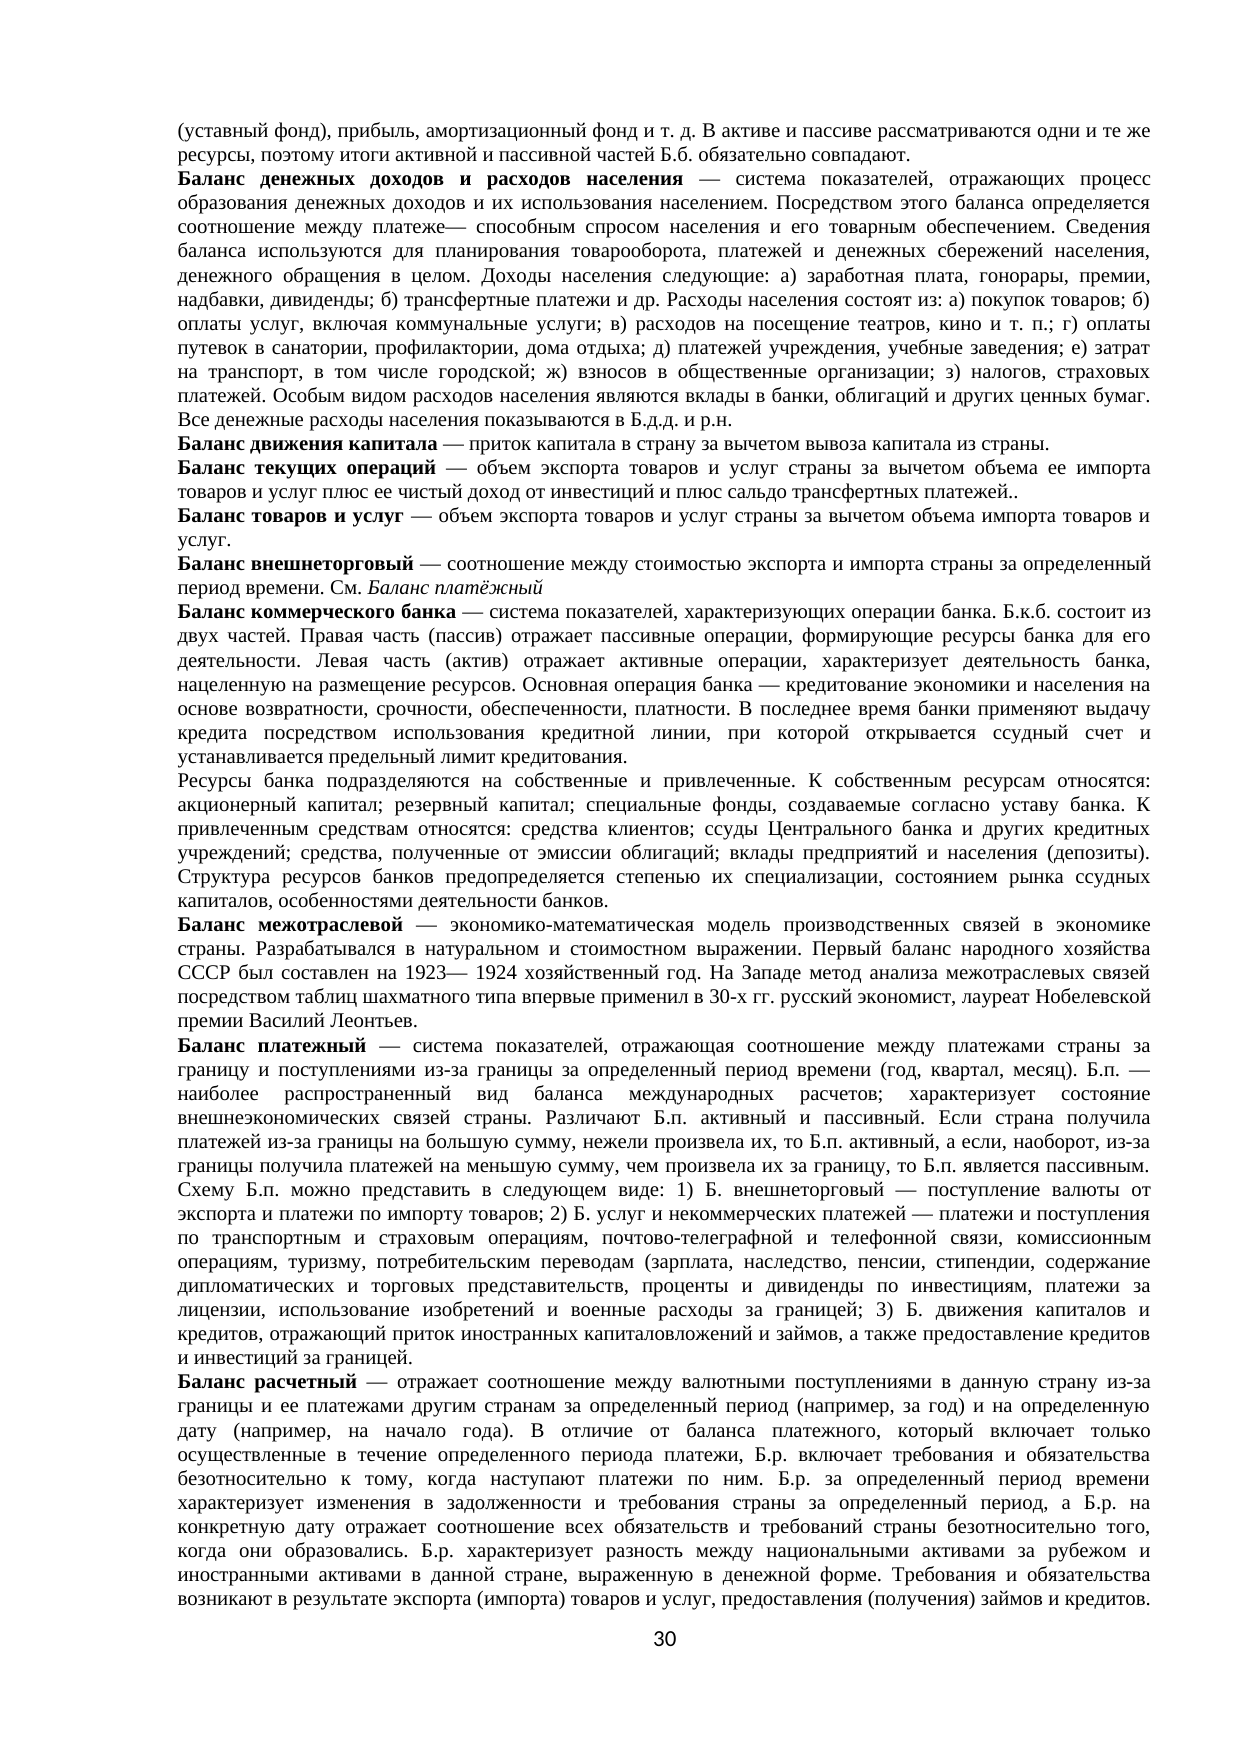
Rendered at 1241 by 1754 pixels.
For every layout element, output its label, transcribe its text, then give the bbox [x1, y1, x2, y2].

text Баланс коммерческого банка — система показателей, характеризующих операции банка. Б.к.б. состоит из двух частей. Правая часть (пассив) отражает пассивные операции, формирующие ресурсы банка для его деятельности. Левая часть (актив) отражает активные операции, характеризует деятельность банка, нацеленную на размещение ресурсов. Основная операция банка — кредитование экономики и населения на основе возвратности, срочности, обеспеченности, платности. В последнее время банки применяют выдачу кредита посредством использования кредитной линии, при которой открывается ссудный счет и устанавливается предельный лимит кредитования. [177, 599, 1152, 768]
text Баланс товаров и услуг — объем экспорта товаров и услуг страны за вычетом объема импорта товаров и услуг. [177, 503, 1152, 551]
text Баланс межотраслевой — экономико-математическая модель производственных связей в экономике страны. Разрабатывался в натуральном и стоимостном выражении. Первый баланс народного хозяйства СССР был составлен на 1923— 1924 хозяйственный год. На Западе метод анализа межотраслевых связей посредством таблиц шахматного типа впервые применил в 30-х гг. русский экономист, лауреат Нобелевской премии Василий Леонтьев. [177, 912, 1152, 1032]
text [177, 118, 1152, 166]
text Ресурсы банка подразделяются на собственные и привлеченные. К собственным ресурсам относятся: акционерный капитал; резервный капитал; специальные фонды, создаваемые согласно уставу банка. К привлеченным средствам относятся: средства клиентов; ссуды Центрального банка и других кредитных учреждений; средства, полученные от эмиссии облигаций; вклады предприятий и населения (депозиты). Структура ресурсов банков предопределяется степенью их специализации, состоянием рынка ссудных капиталов, особенностями деятельности банков. [177, 768, 1152, 912]
text Баланс текущих операций — объем экспорта товаров и услуг страны за вычетом объема ее импорта товаров и услуг плюс ее чистый доход от инвестиций и плюс сальдо трансфертных платежей.. [177, 455, 1152, 503]
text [177, 1369, 1152, 1610]
text Баланс платежный — система показателей, отражающая соотношение между платежами страны за границу и поступлениями из-за границы за определенный период времени (год, квартал, месяц). Б.п. — наиболее распространенный вид баланса международных расчетов; характеризует состояние внешнеэкономических связей страны. Различают Б.п. активный и пассивный. Если страна получила платежей из-за границы на большую сумму, нежели произвела их, то Б.п. активный, а если, наоборот, из-за границы получила платежей на меньшую сумму, чем произвела их за границу, то Б.п. является пассивным. Схему Б.п. можно представить в следующем виде: 1) Б. внешнеторговый — поступление валюты от экспорта и платежи по импорту товаров; 2) Б. услуг и некоммерческих платежей — платежи и поступления по транспортным и страховым операциям, почтово-телеграфной и телефонной связи, комиссионным операциям, туризму, потребительским переводам (зарплата, наследство, пенсии, стипендии, содержание дипломатических и торговых представительств, проценты и дивиденды по инвестициям, платежи за лицензии, использование изобретений и военные расходы за границей; 3) Б. движения капиталов и кредитов, отражающий приток иностранных капиталовложений и займов, а также предоставление кредитов и инвестиций за границей. [177, 1032, 1152, 1369]
text Баланс денежных доходов и расходов населения — система показателей, отражающих процесс образования денежных доходов и их использования населением. Посредством этого баланса определяется соотношение между платеже— способным спросом населения и его товарным обеспечением. Сведения баланса используются для планирования товарооборота, платежей и денежных сбережений населения, денежного обращения в целом. Доходы населения следующие: а) заработная плата, гонорары, премии, надбавки, дивиденды; б) трансфертные платежи и др. Расходы населения состоят из: а) покупок товаров; б) оплаты услуг, включая коммунальные услуги; в) расходов на посещение театров, кино и т. п.; г) оплаты путевок в санатории, профилактории, дома отдыха; д) платежей учреждения, учебные заведения; е) затрат на транспорт, в том числе городской; ж) взносов в общественные организации; з) налогов, страховых платежей. Особым видом расходов населения являются вклады в банки, облигаций и других ценных бумаг. Все денежные расходы населения показываются в Б.д.д. и р.н. [177, 166, 1152, 431]
text Баланс внешнеторговый — соотношение между стоимостью экспорта и импорта страны за определенный период времени. См. Баланс платёжный [177, 551, 1152, 599]
text Баланс движения капитала — приток капитала в страну за вычетом вывоза капитала из страны. [177, 431, 1152, 455]
